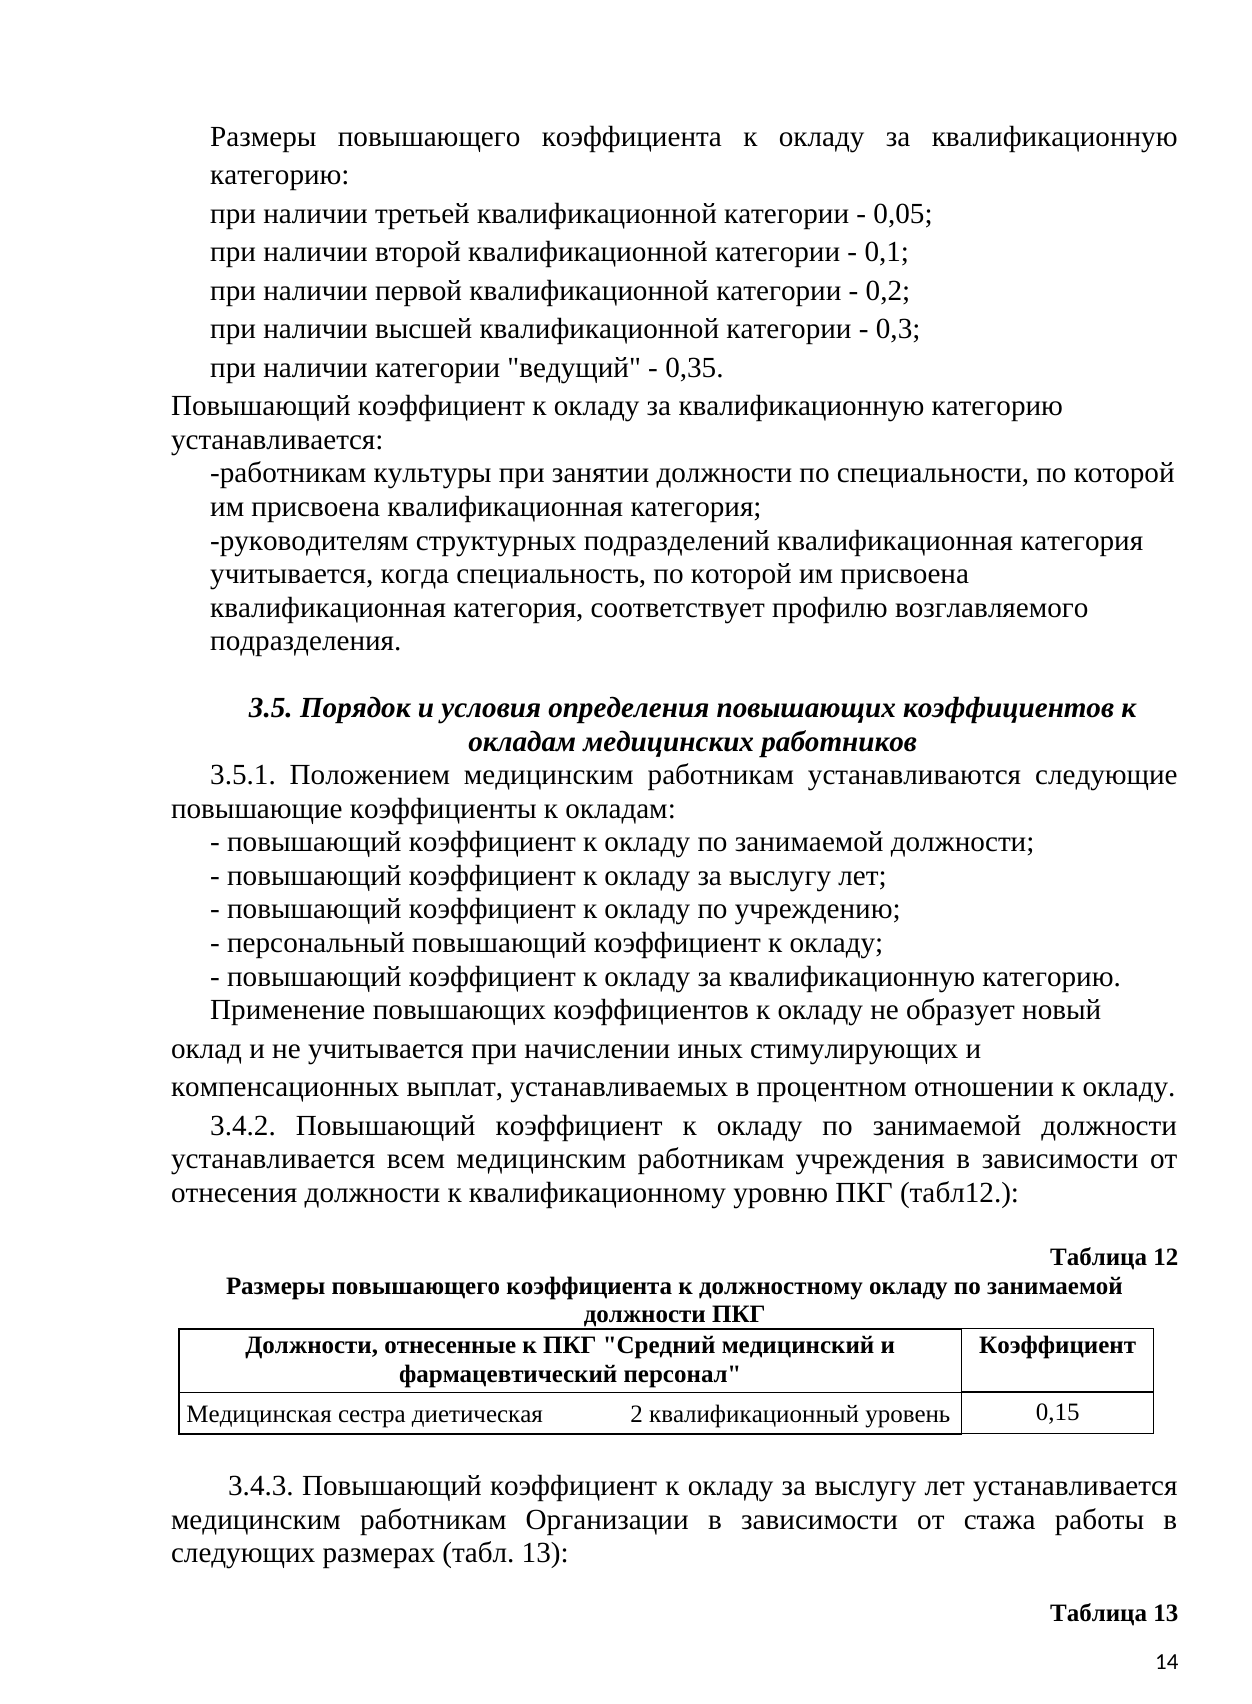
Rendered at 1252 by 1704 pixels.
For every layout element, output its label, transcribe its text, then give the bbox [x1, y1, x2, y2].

table_cell Медицинская сестра диетическая 2 квалификационный уровень [180, 1393, 961, 1433]
text - персональный повышающий коэффициент к окладу; [210, 925, 1178, 959]
text при наличии категории "ведущий" - 0,35. [210, 350, 1178, 383]
text при наличии первой квалификационной категории - 0,2; [210, 273, 1178, 306]
text 3.5.1. Положением медицинским работникам устанавливаются следующие повышающие коэффициенты к окладам: [171, 757, 1178, 824]
text - повышающий коэффициент к окладу по занимаемой должности; [210, 824, 1178, 858]
text Размеры повышающего коэффициента к окладу за квалификационную категорию: [210, 119, 1178, 191]
text 3.4.3. Повышающий коэффициент к окладу за выслугу лет устанавливается медицинским работникам Организации в зависимости от стажа работы в следующих размерах (табл. 13): [171, 1468, 1178, 1569]
text Таблица 13 [171, 1598, 1178, 1626]
text Повышающий коэффициент к окладу за квалификационную категорию устанавливается: [171, 388, 1178, 456]
text 3.4.2. Повышающий коэффициент к окладу по занимаемой должности устанавливается всем медицинским работникам учреждения в зависимости от отнесения должности к квалификационному уровню ПКГ (табл12.): [171, 1108, 1178, 1208]
text Таблица 12 [171, 1242, 1178, 1271]
table_header Должности, отнесенные к ПКГ "Средний медицинский и фармацевтический персонал" [180, 1330, 961, 1391]
text при наличии второй квалификационной категории - 0,1; [210, 234, 1178, 268]
text при наличии третьей квалификационной категории - 0,05; [210, 196, 1178, 229]
text - повышающий коэффициент к окладу по учреждению; [210, 892, 1178, 925]
text 3.5. Порядок и условия определения повышающих коэффициентов к окладам медицинских работников [210, 690, 1178, 757]
text - повышающий коэффициент к окладу за квалификационную категорию. [210, 959, 1178, 992]
text Применение повышающих коэффициентов к окладу не образует новый оклад и не учитывается при начислении иных стимулирующих и компенсационных выплат, устанавливаемых в процентном отношении к окладу. [171, 992, 1178, 1103]
text -работникам культуры при занятии должности по специальности, по которой им присвоена квалификационная категория; [210, 456, 1178, 523]
table_header Коэффициент [962, 1329, 1153, 1391]
text -руководителям структурных подразделений квалификационная категория учитывается, когда специальность, по которой им присвоена квалификационная категория, соответствует профилю возглавляемого подразделения. [210, 523, 1178, 657]
table_cell 0,15 [962, 1393, 1153, 1433]
text при наличии высшей квалификационной категории - 0,3; [210, 311, 1178, 345]
text Размеры повышающего коэффициента к должностному окладу по занимаемой должности ПКГ [171, 1271, 1178, 1328]
text - повышающий коэффициент к окладу за выслугу лет; [210, 858, 1178, 892]
